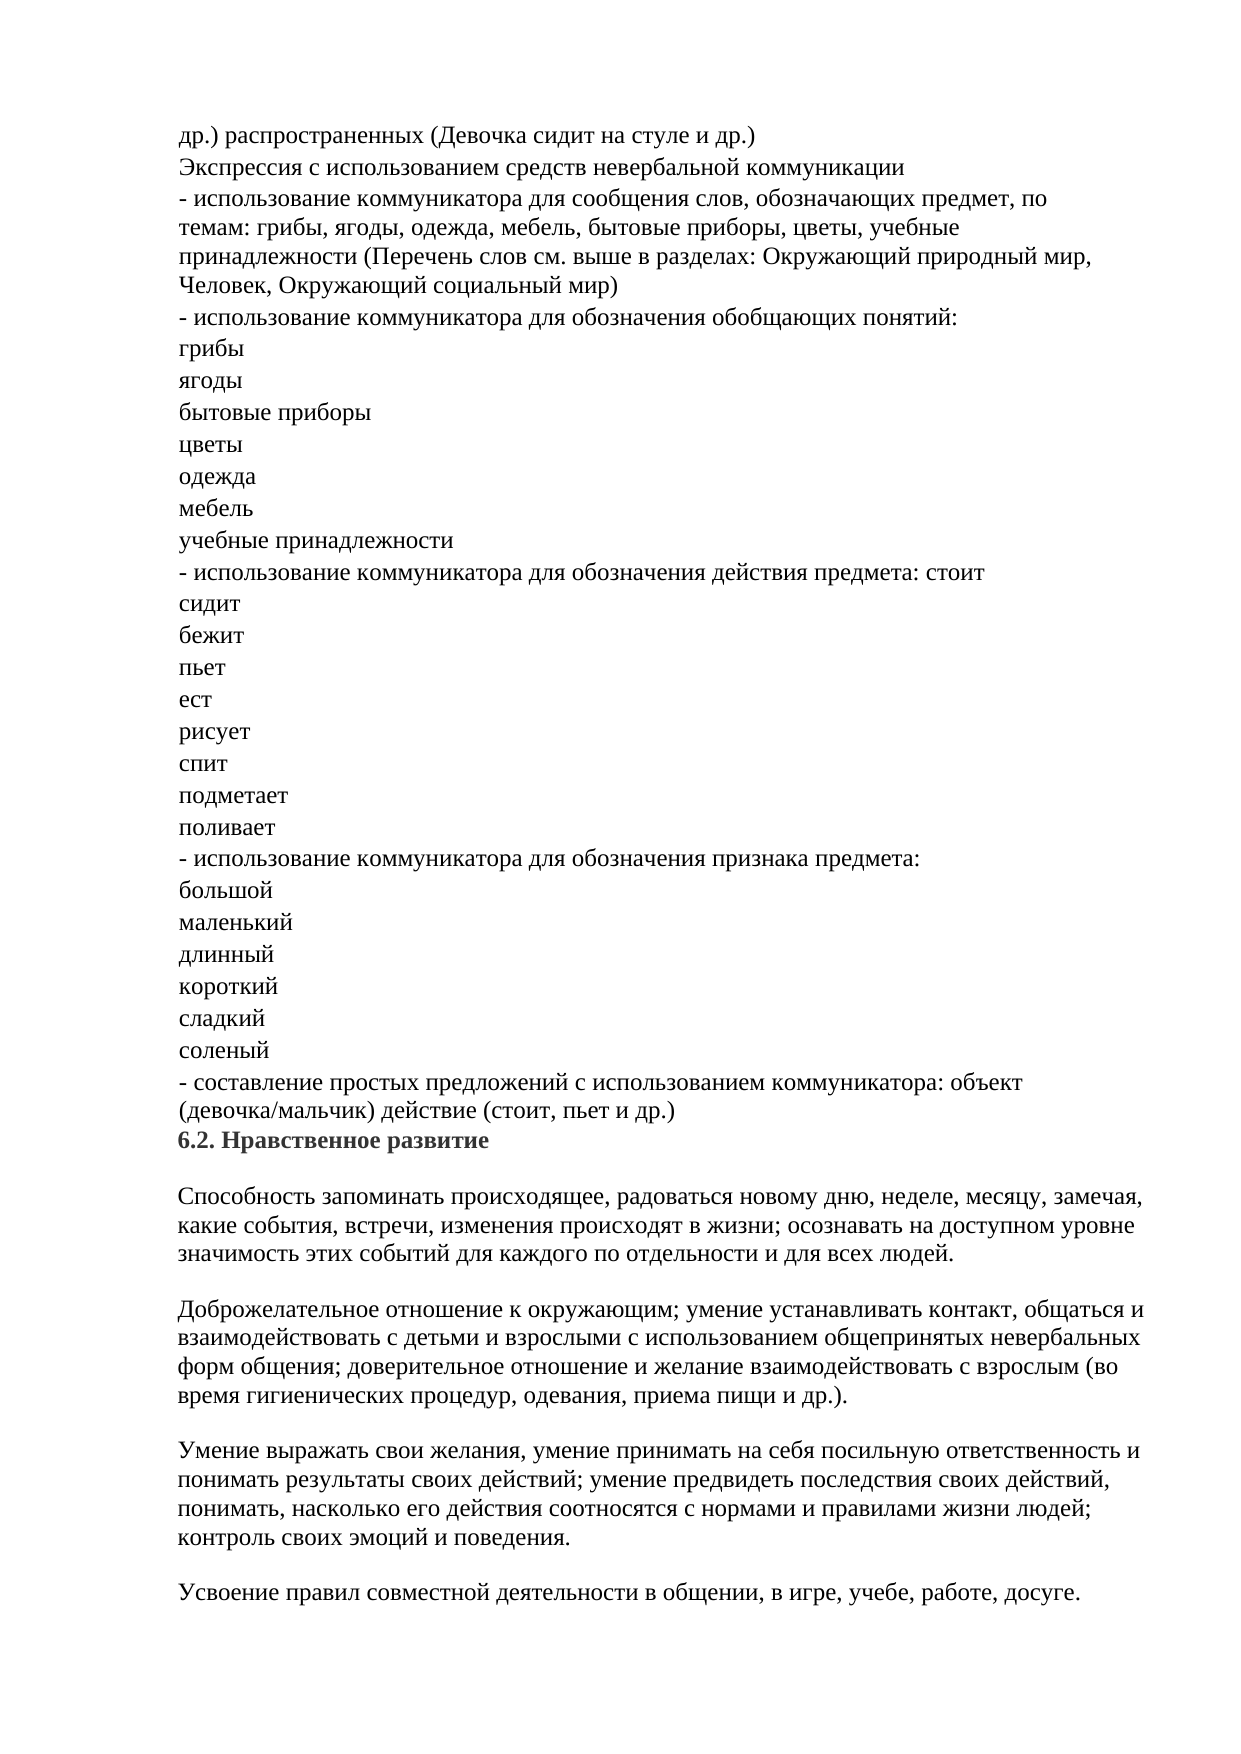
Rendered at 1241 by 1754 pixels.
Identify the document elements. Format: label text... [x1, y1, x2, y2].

text Усвоение правил совместной деятельности в общении, в игре, учебе, работе, досуге. [177, 1577, 1152, 1606]
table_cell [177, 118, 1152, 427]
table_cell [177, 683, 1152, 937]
text Умение выражать свои желания, умение принимать на себя посильную ответственность и понимать результаты своих действий; умение предвидеть последствия своих действий, понимать, насколько его действия соотносятся с нормами и правилами жизни людей; контроль своих эмоций и поведения. [177, 1435, 1152, 1550]
text 6.2. Нравственное развитие [177, 1126, 1152, 1154]
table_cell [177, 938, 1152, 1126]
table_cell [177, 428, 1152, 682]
text Способность запоминать происходящее, радоваться новому дню, неделе, месяцу, замечая, какие события, встречи, изменения происходят в жизни; осознавать на доступном уровне значимость этих событий для каждого по отдельности и для всех людей. [177, 1181, 1152, 1267]
text Доброжелательное отношение к окружающим; умение устанавливать контакт, общаться и взаимодействовать с детьми и взрослыми с использованием общепринятых невербальных форм общения; доверительное отношение и желание взаимодействовать с взрослым (во время гигиенических процедур, одевания, приема пищи и др.). [177, 1294, 1152, 1409]
